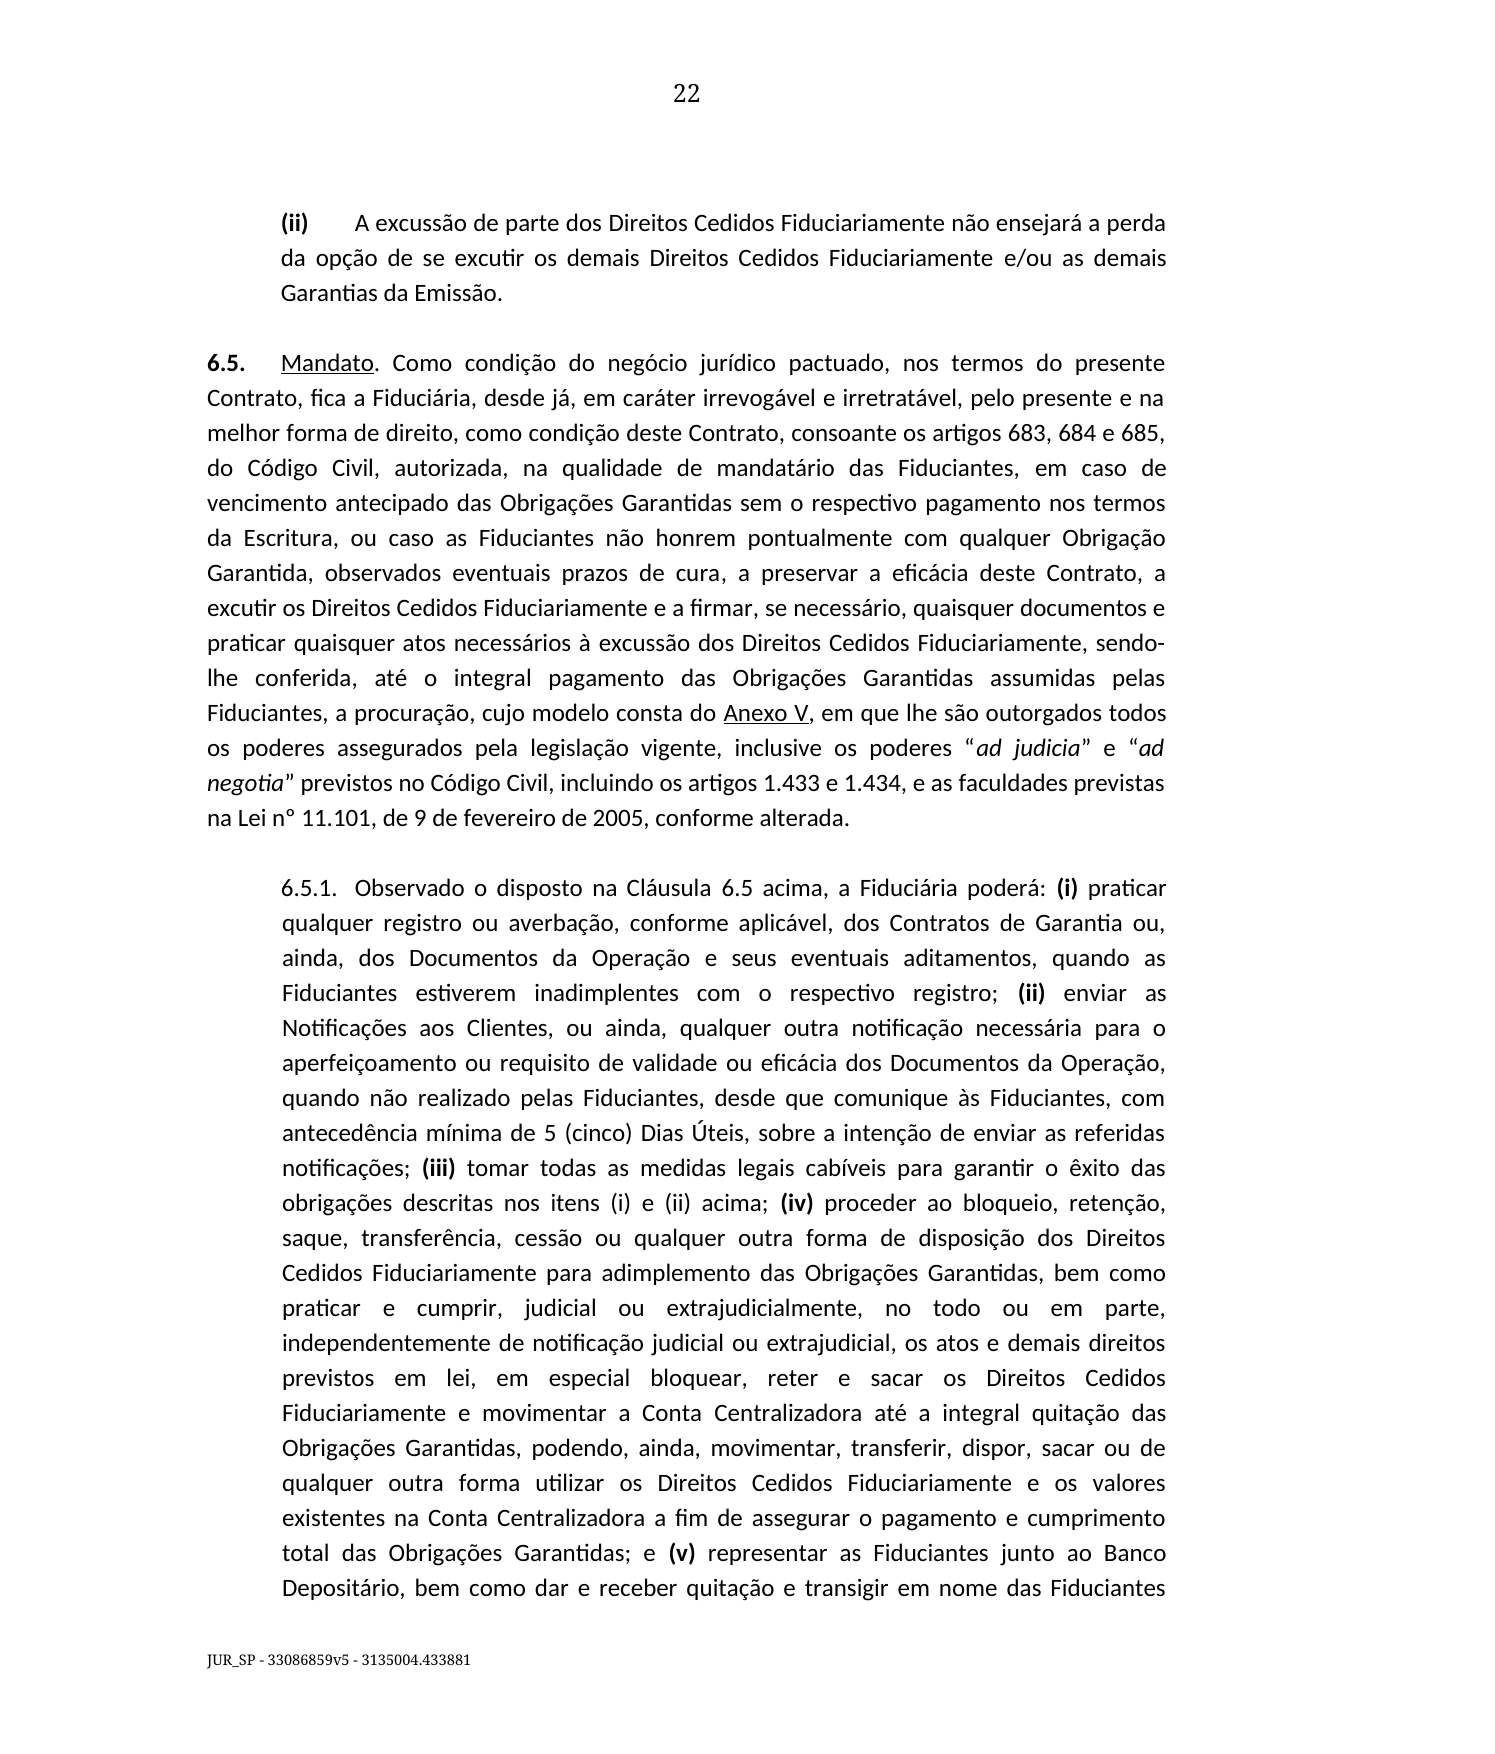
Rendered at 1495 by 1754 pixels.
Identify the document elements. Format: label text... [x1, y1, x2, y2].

list Mandato. Como condição do negócio jurídico pactuado, nos termos do presente Contrato, fica a Fiduciária, desde já, em caráter irrevogável e irretratável, pelo presente e na melhor forma de direito, como condição deste Contrato, consoante os artigos 683, 684 e 685, do Código Civil, autorizada, na qualidade de mandatário das Fiduciantes, em caso de vencimento antecipado das Obrigações Garantidas sem o respectivo pagamento nos termos da Escritura, ou caso as Fiduciantes não honrem pontualmente com qualquer Obrigação Garantida, observados eventuais prazos de cura, a preservar a eficácia deste Contrato, a excutir os Direitos Cedidos Fiduciariamente e a firmar, se necessário, quaisquer documentos e praticar quaisquer atos necessários à excussão dos Direitos Cedidos Fiduciariamente, sendo-lhe conferida, até o integral pagamento das Obrigações Garantidas assumidas pelas Fiduciantes, a procuração, cujo modelo consta do Anexo V, em que lhe são outorgados todos os poderes assegurados pela legislação vigente, inclusive os poderes “ad judicia” e “ad negotia” previstos no Código Civil, incluindo os artigos 1.433 e 1.434, e as faculdades previstas na Lei nº 11.101, de 9 de fevereiro de 2005, conforme alterada. [207, 347, 1167, 832]
list A excussão de parte dos Direitos Cedidos Fiduciariamente não ensejará a perda da opção de se excutir os demais Direitos Cedidos Fiduciariamente e/ou as demais Garantias da Emissão. [281, 207, 1167, 307]
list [281, 872, 1167, 1602]
